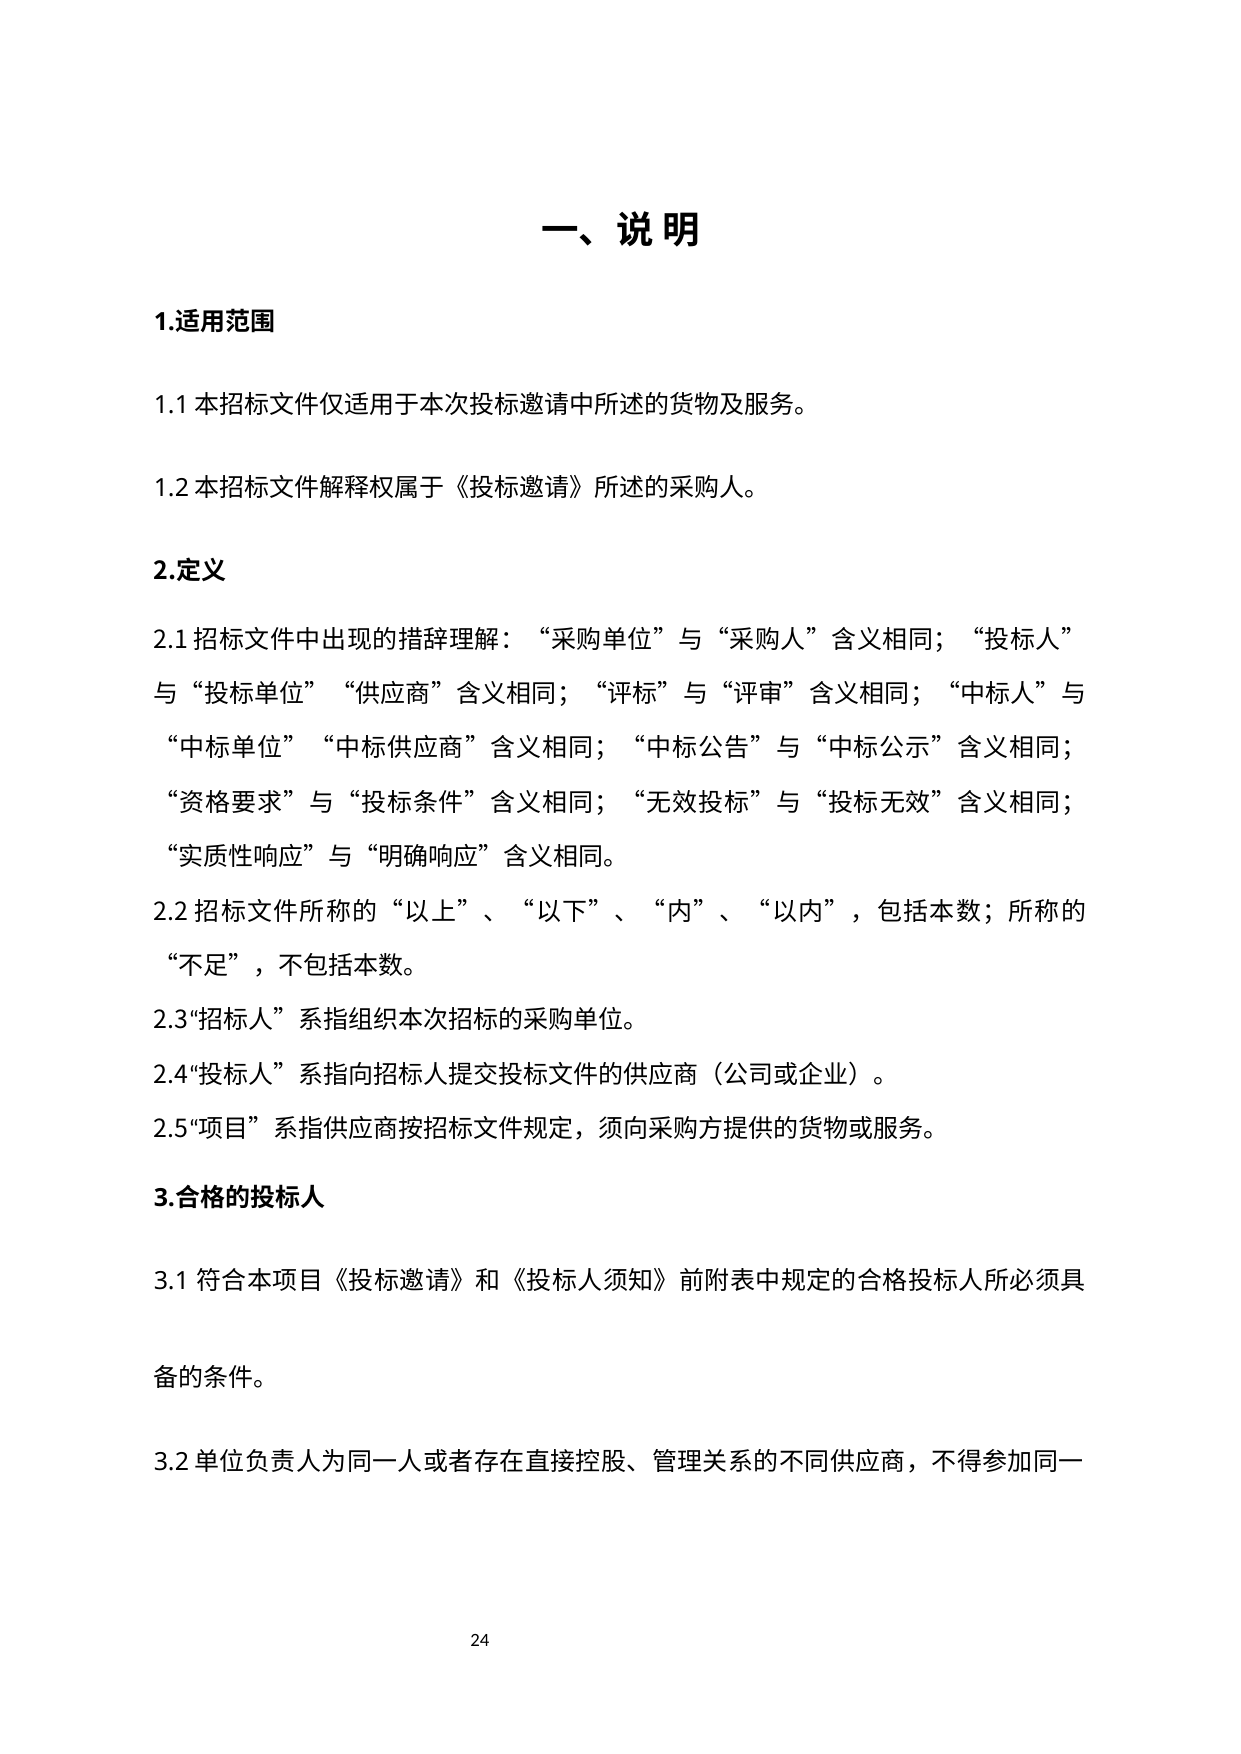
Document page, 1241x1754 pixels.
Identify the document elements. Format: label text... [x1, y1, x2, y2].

text 2.2招标文件所称的“以上”、“以下”、“内”、“以内”，包括本数；所称的“不足”，不包括本数。 [153, 891, 1087, 982]
text 2.定义 [153, 536, 1087, 601]
text 3.合格的投标人 [153, 1163, 1087, 1228]
text 3.1 符合本项目《投标邀请》和《投标人须知》前附表中规定的合格投标人所必须具备的条件。 [153, 1246, 1087, 1408]
text 2.3“招标人”系指组织本次招标的采购单位。 [153, 1000, 1087, 1036]
text 2.4“投标人”系指向招标人提交投标文件的供应商（公司或企业）。 [153, 1054, 1087, 1090]
text 1.1本招标文件仅适用于本次投标邀请中所述的货物及服务。 [153, 370, 1087, 435]
text 2.5“项目”系指供应商按招标文件规定，须向采购方提供的货物或服务。 [153, 1108, 1087, 1145]
text 1.2本招标文件解释权属于《投标邀请》所述的采购人。 [153, 453, 1087, 518]
text 1.适用范围 [153, 287, 1087, 352]
text 2.1招标文件中出现的措辞理解：“采购单位”与“采购人”含义相同；“投标人”与“投标单位”“供应商”含义相同；“评标”与“评审”含义相同；“中标人”与“中标单位”“中标供应商”含义相同；“中标公告”与“中标公示”含义相同；“资格要求”与“投标条件”含义相同；“无效投标”与“投标无效”含义相同；“实质性响应”与“明确响应”含义相同。 [153, 619, 1087, 873]
text 一、说 明 [153, 194, 1087, 259]
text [153, 1427, 1087, 1492]
